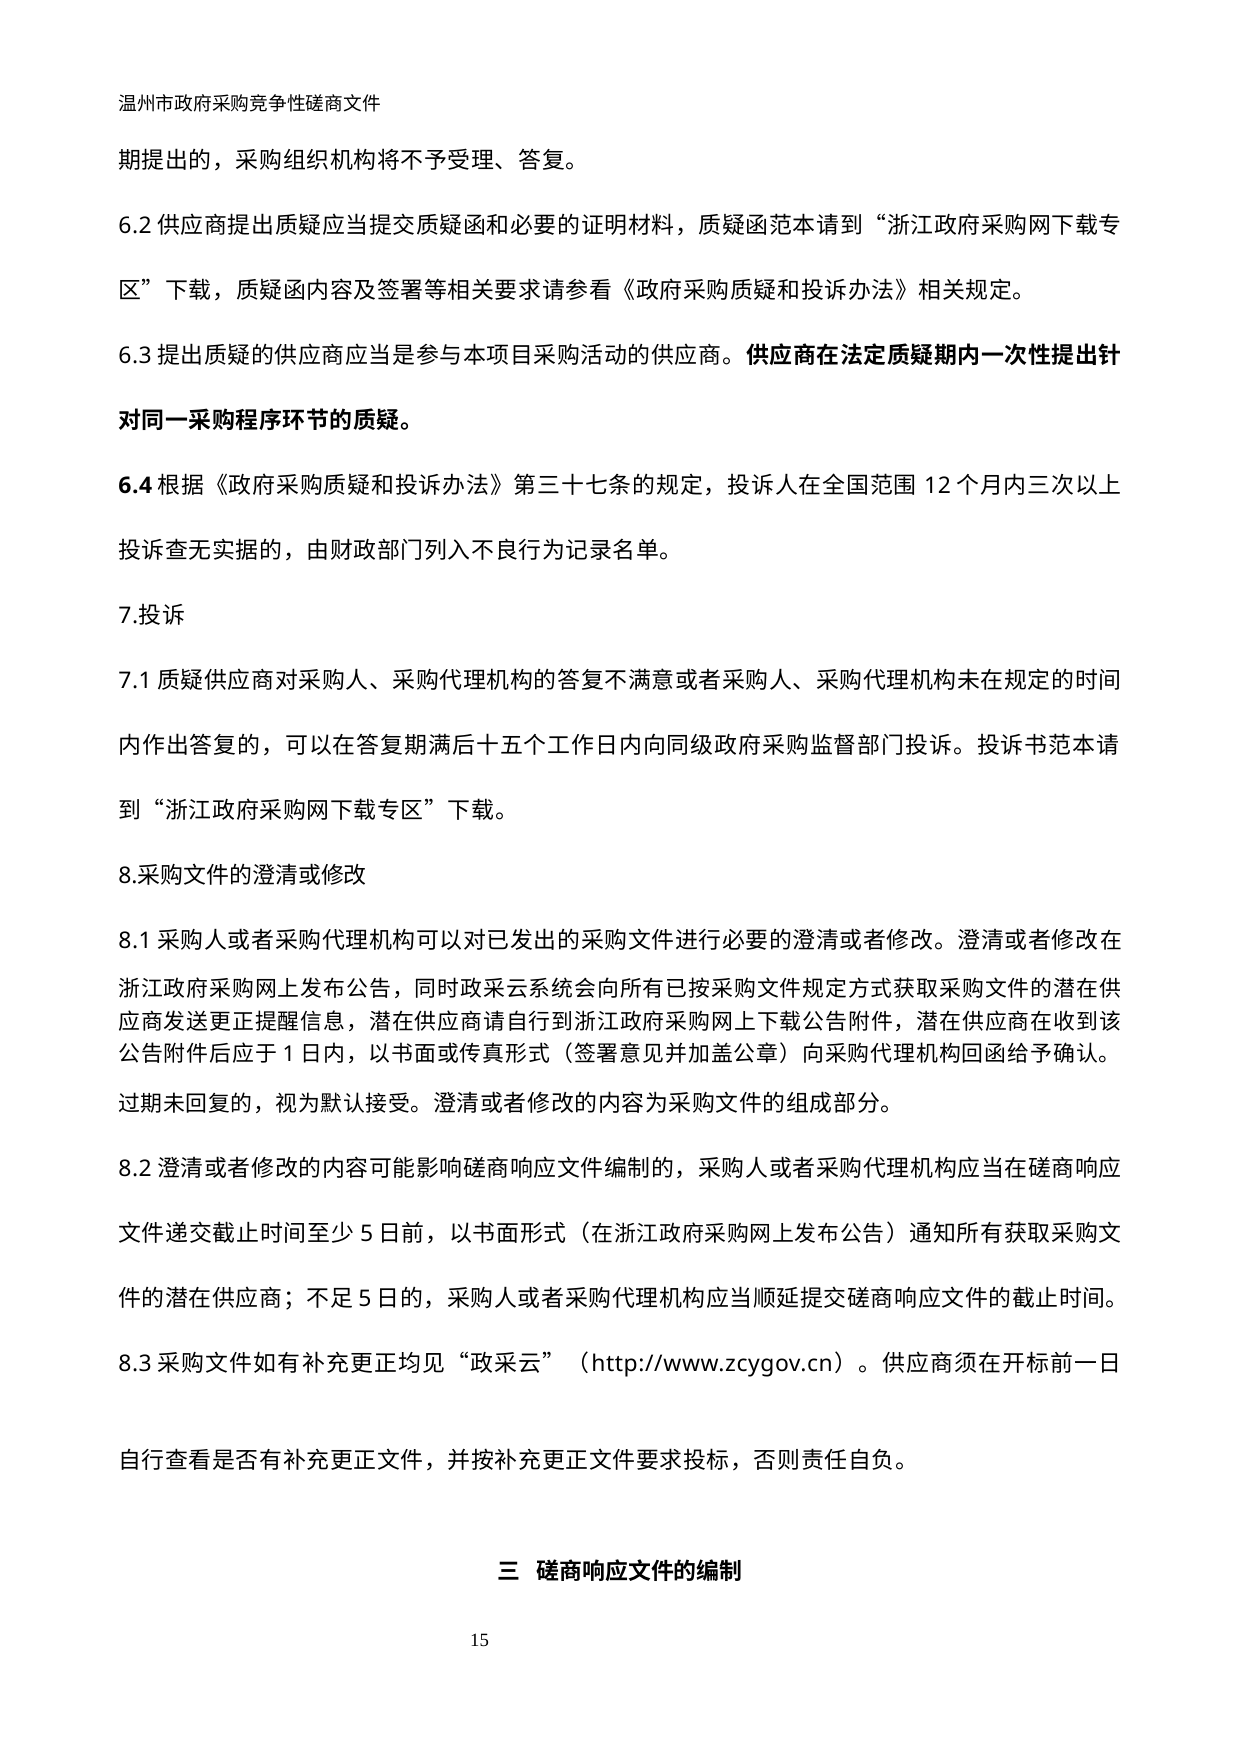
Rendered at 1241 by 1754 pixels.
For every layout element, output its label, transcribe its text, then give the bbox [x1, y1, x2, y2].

text 8.3采购文件如有补充更正均见“政采云”（http://www.zcygov.cn）。供应商须在开标前一日自行查看是否有补充更正文件，并按补充更正文件要求投标，否则责任自负。 [118, 1328, 1122, 1491]
text 8.2澄清或者修改的内容可能影响磋商响应文件编制的，采购人或者采购代理机构应当在磋商响应文件递交截止时间至少5日前，以书面形式（在浙江政府采购网上发布公告）通知所有获取采购文件的潜在供应商；不足5日的，采购人或者采购代理机构应当顺延提交磋商响应文件的截止时间。 [118, 1133, 1122, 1328]
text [118, 126, 1122, 191]
text 7.1质疑供应商对采购人、采购代理机构的答复不满意或者采购人、采购代理机构未在规定的时间内作出答复的，可以在答复期满后十五个工作日内向同级政府采购监督部门投诉。投诉书范本请到“浙江政府采购网下载专区”下载。 [118, 646, 1122, 841]
text 8.采购文件的澄清或修改 [118, 841, 1122, 906]
text 6.2供应商提出质疑应当提交质疑函和必要的证明材料，质疑函范本请到“浙江政府采购网下载专区”下载，质疑函内容及签署等相关要求请参看《政府采购质疑和投诉办法》相关规定。 [118, 191, 1122, 321]
text 8.1采购人或者采购代理机构可以对已发出的采购文件进行必要的澄清或者修改。澄清或者修改在浙江政府采购网上发布公告，同时政采云系统会向所有已按采购文件规定方式获取采购文件的潜在供应商发送更正提醒信息，潜在供应商请自行到浙江政府采购网上下载公告附件，潜在供应商在收到该公告附件后应于1日内，以书面或传真形式（签署意见并加盖公章）向采购代理机构回函给予确认。过期未回复的，视为默认接受。澄清或者修改的内容为采购文件的组成部分。 [118, 906, 1122, 1133]
text 6.3提出质疑的供应商应当是参与本项目采购活动的供应商。供应商在法定质疑期内一次性提出针对同一采购程序环节的质疑。 [118, 321, 1122, 451]
text 6.4根据《政府采购质疑和投诉办法》第三十七条的规定，投诉人在全国范围12个月内三次以上投诉查无实据的，由财政部门列入不良行为记录名单。 [118, 451, 1122, 581]
text 三 磋商响应文件的编制 [118, 1537, 1122, 1602]
text 7.投诉 [118, 581, 1122, 646]
